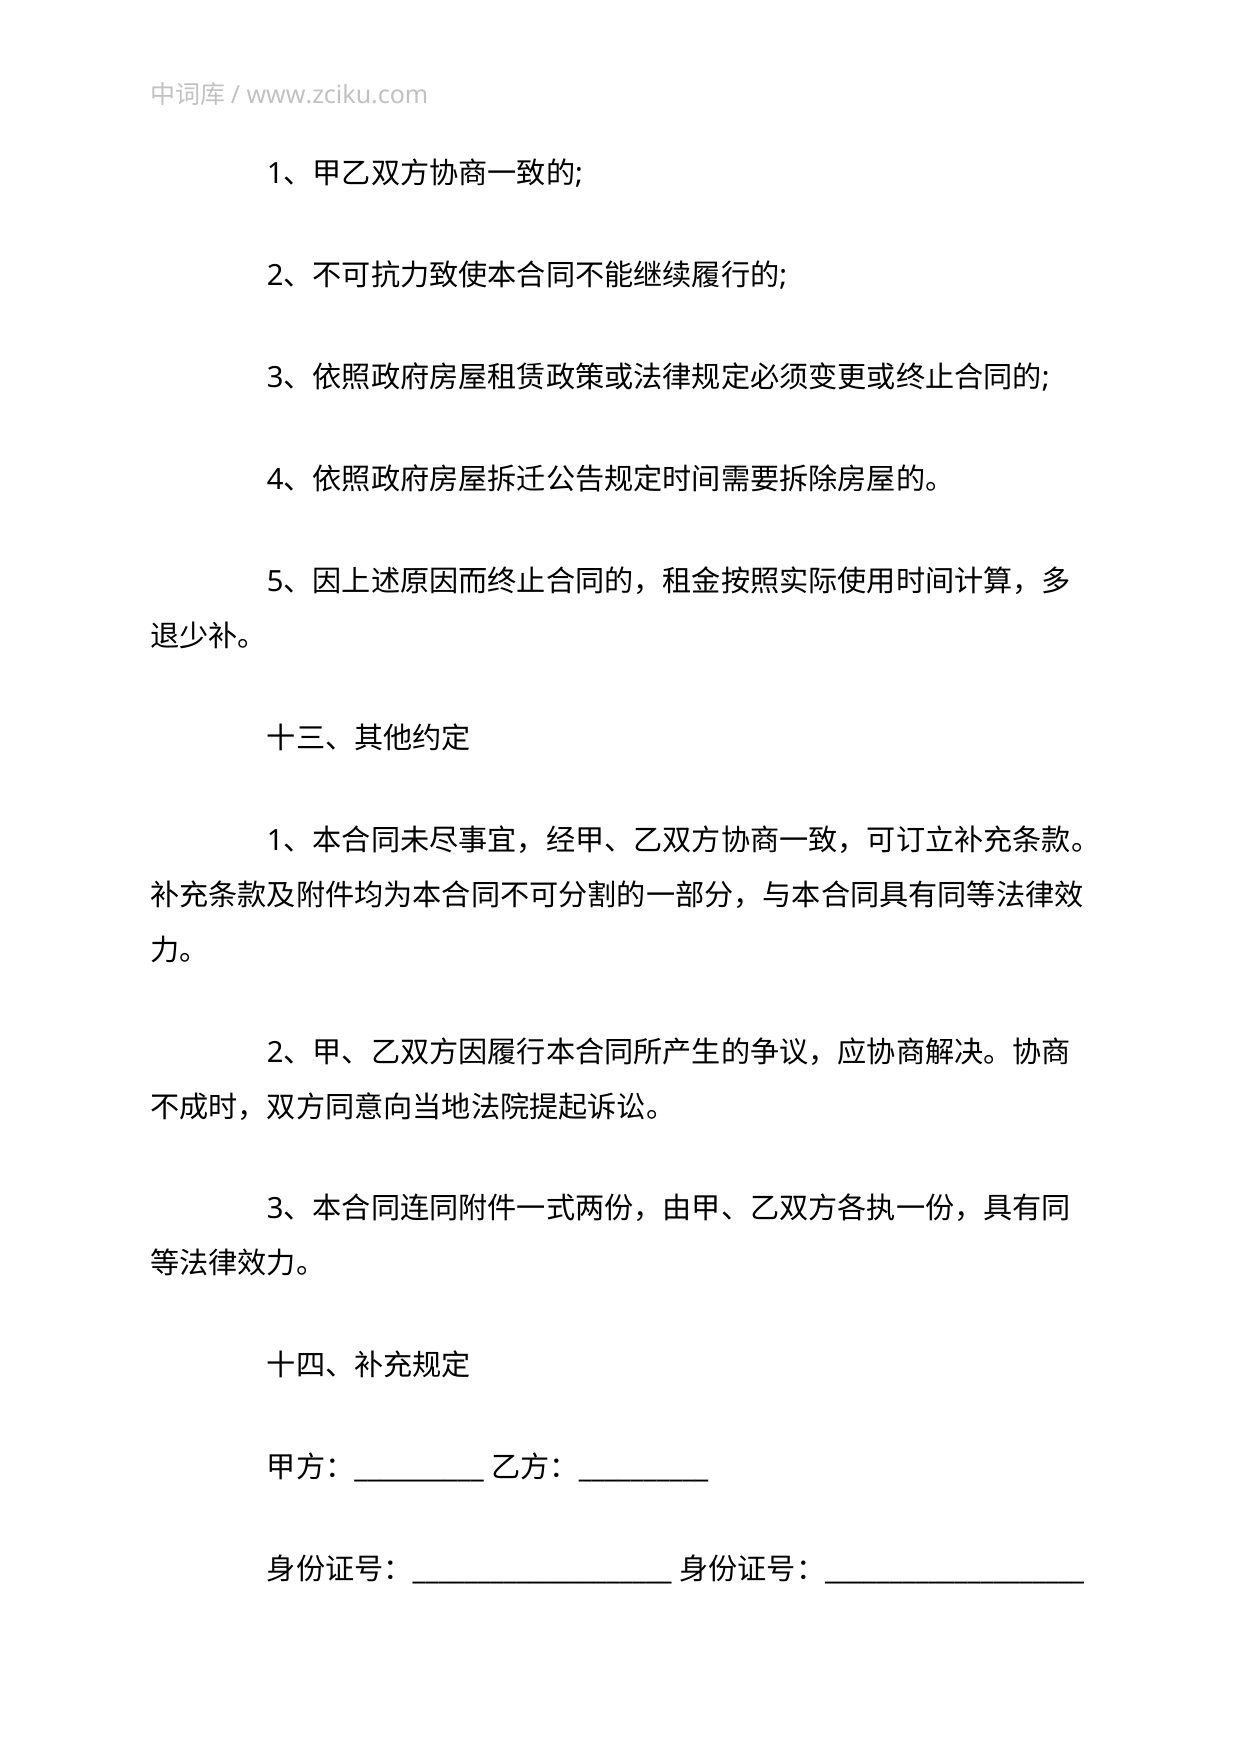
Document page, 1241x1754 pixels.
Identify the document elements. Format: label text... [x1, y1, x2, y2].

text 十三、其他约定 [150, 715, 1090, 757]
text 1、本合同未尽事宜，经甲、乙双方协商一致，可订立补充条款。补充条款及附件均为本合同不可分割的一部分，与本合同具有同等法律效力。 [150, 816, 1090, 969]
text 3、依照政府房屋租赁政策或法律规定必须变更或终止合同的; [150, 354, 1090, 396]
text 身份证号：____________________ 身份证号：____________________ [150, 1545, 1090, 1588]
text 十四、补充规定 [150, 1342, 1090, 1384]
text 甲方：__________ 乙方：__________ [150, 1443, 1090, 1486]
text 5、因上述原因而终止合同的，租金按照实际使用时间计算，多退少补。 [150, 558, 1090, 655]
text 2、甲、乙双方因履行本合同所产生的争议，应协商解决。协商不成时，双方同意向当地法院提起诉讼。 [150, 1028, 1090, 1125]
text 2、不可抗力致使本合同不能继续履行的; [150, 252, 1090, 294]
text 3、本合同连同附件一式两份，由甲、乙双方各执一份，具有同等法律效力。 [150, 1185, 1090, 1282]
text 4、依照政府房屋拆迁公告规定时间需要拆除房屋的。 [150, 456, 1090, 498]
text 1、甲乙双方协商一致的; [150, 150, 1090, 192]
